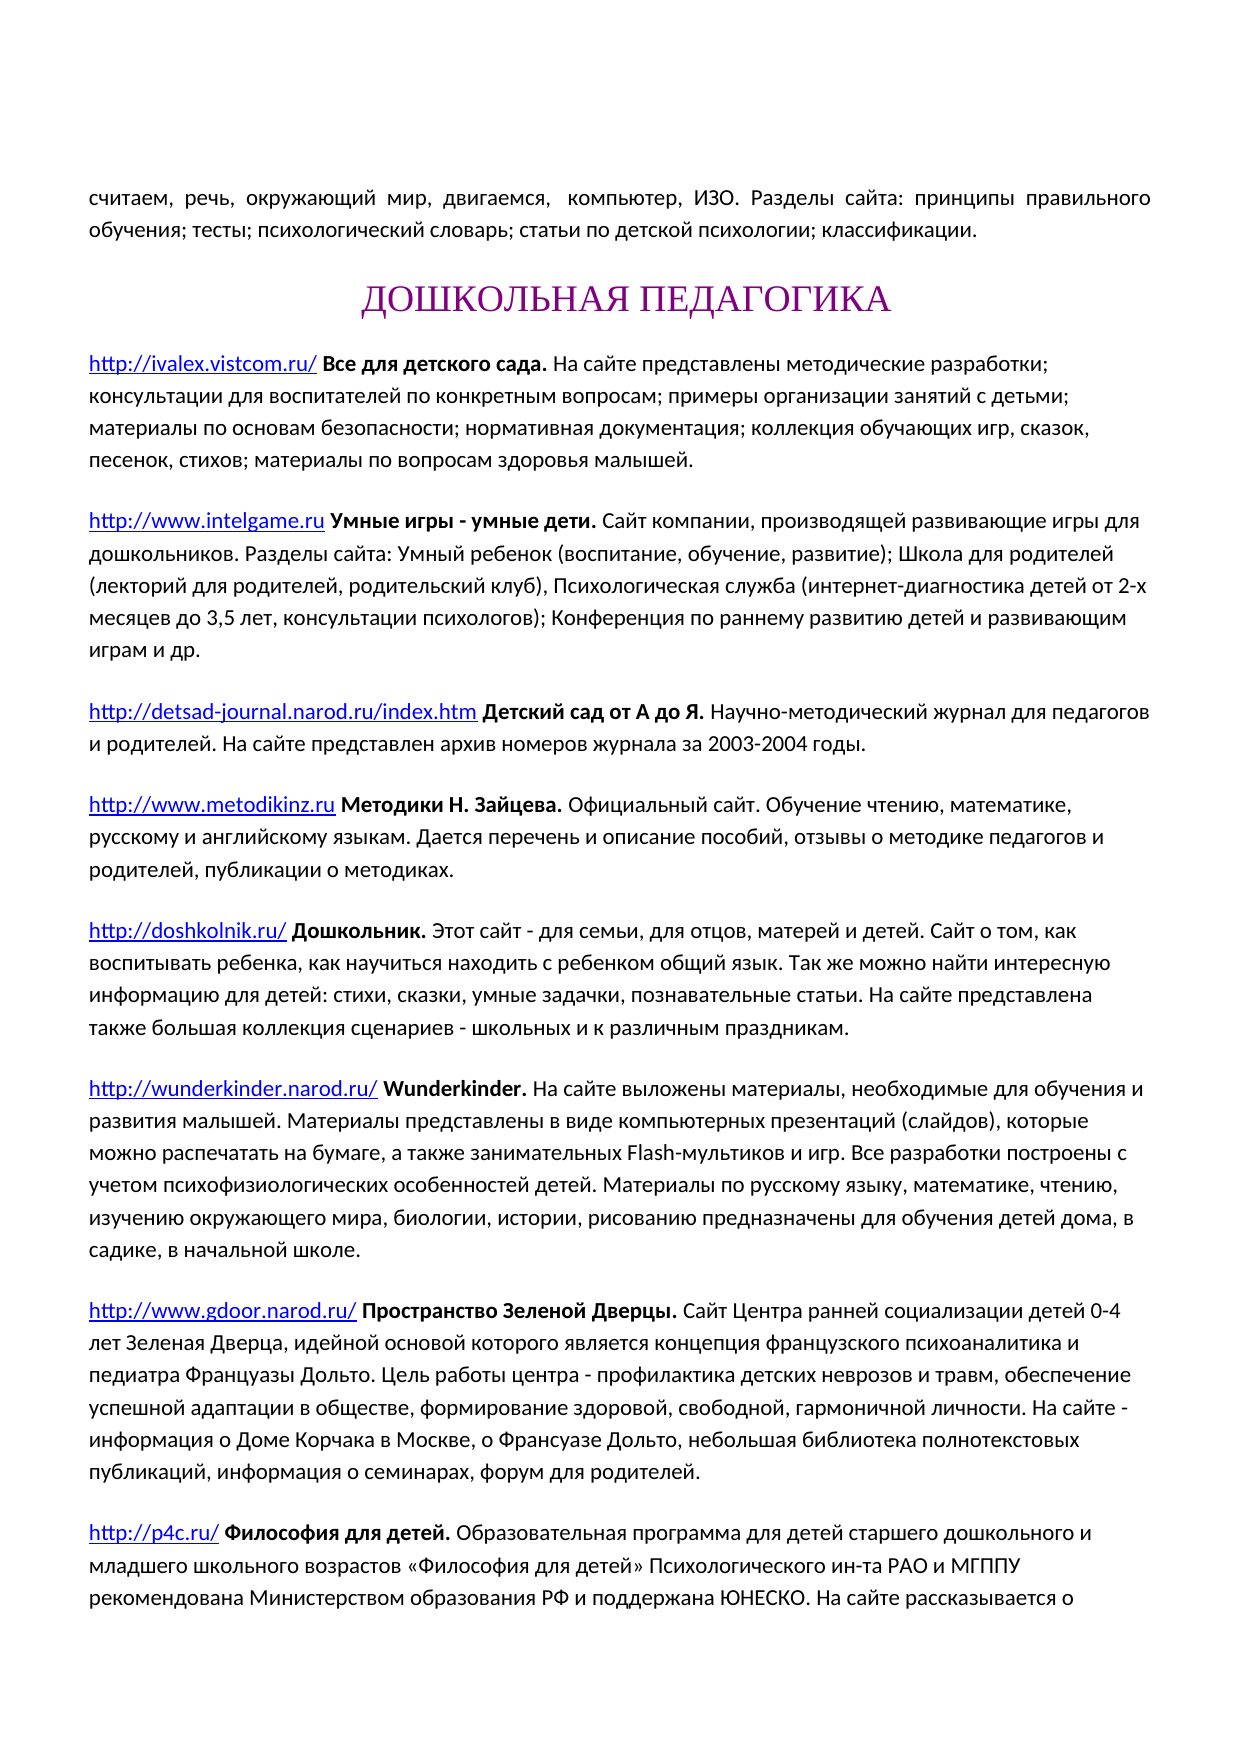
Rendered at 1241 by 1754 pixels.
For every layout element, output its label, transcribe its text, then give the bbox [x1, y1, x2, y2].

text http://doshkolnik.ru/ Дошкольник. Этот сайт - для семьи, для отцов, матерей и детей. Сайт о том, как воспитывать ребенка, как научиться находить с ребенком общий язык. Так же можно найти интересную информацию для детей: стихи, сказки, умные задачки, познавательные статьи. На сайте представлена также большая коллекция сценариев - школьных и к различным праздникам. [89, 916, 1152, 1041]
text http://www.intelgame.ru Умные игры - умные дети. Сайт компании, производящей развивающие игры для дошкольников. Разделы сайта: Умный ребенок (воспитание, обучение, развитие); Школа для родителей (лекторий для родителей, родительский клуб), Психологическая служба (интернет-диагностика детей от 2-х месяцев до 3,5 лет, консультации психологов); Конференция по раннему развитию детей и развивающим играм и др. [89, 507, 1152, 663]
text http://www.metodikinz.ru Методики Н. Зайцева. Официальный сайт. Обучение чтению, математике, русскому и английскому языкам. Дается перечень и описание пособий, отзывы о методике педагогов и родителей, публикации о методиках. [89, 790, 1152, 883]
text http://ivalex.vistcom.ru/ Все для детского сада. На сайте представлены методические разработки; консультации для воспитателей по конкретным вопросам; примеры организации занятий с детьми; материалы по основам безопасности; нормативная документация; коллекция обучающих игр, сказок, песенок, стихов; материалы по вопросам здоровья малышей. [89, 349, 1152, 473]
text ДОШКОЛЬНАЯ ПЕДАГОГИКА [89, 276, 1152, 319]
text http://www.gdoor.narod.ru/ Пространство Зеленой Дверцы. Сайт Центра ранней социализации детей 0-4 лет Зеленая Дверца, идейной основой которого является концепция французского психоаналитика и педиатра Француазы Дольто. Цель работы центра - профилактика детских неврозов и травм, обеспечение успешной адаптации в обществе, формирование здоровой, свободной, гармоничной личности. На сайте - информация о Доме Корчака в Москве, о Франсуазе Дольто, небольшая библиотека полнотекстовых публикаций, информация о семинарах, форум для родителей. [89, 1296, 1152, 1485]
text http://wunderkinder.narod.ru/ Wunderkinder. На сайте выложены материалы, необходимые для обучения и развития малышей. Материалы представлены в виде компьютерных презентаций (слайдов), которые можно распечатать на бумаге, а также занимательных Flash-мультиков и игр. Все разработки построены с учетом психофизиологических особенностей детей. Материалы по русскому языку, математике, чтению, изучению окружающего мира, биологии, истории, рисованию предназначены для обучения детей дома, в садике, в начальной школе. [89, 1074, 1152, 1263]
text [89, 1518, 1152, 1611]
text считаем, речь, окружающий мир, двигаемся, компьютер, ИЗО. Разделы сайта: принципы правильного обучения; тесты; психологический словарь; статьи по детской психологии; классификации. [89, 183, 1152, 243]
text http://detsad-journal.narod.ru/index.htm Детский сад от А до Я. Научно-методический журнал для педагогов и родителей. На сайте представлен архив номеров журнала за 2003-2004 годы. [89, 697, 1152, 757]
